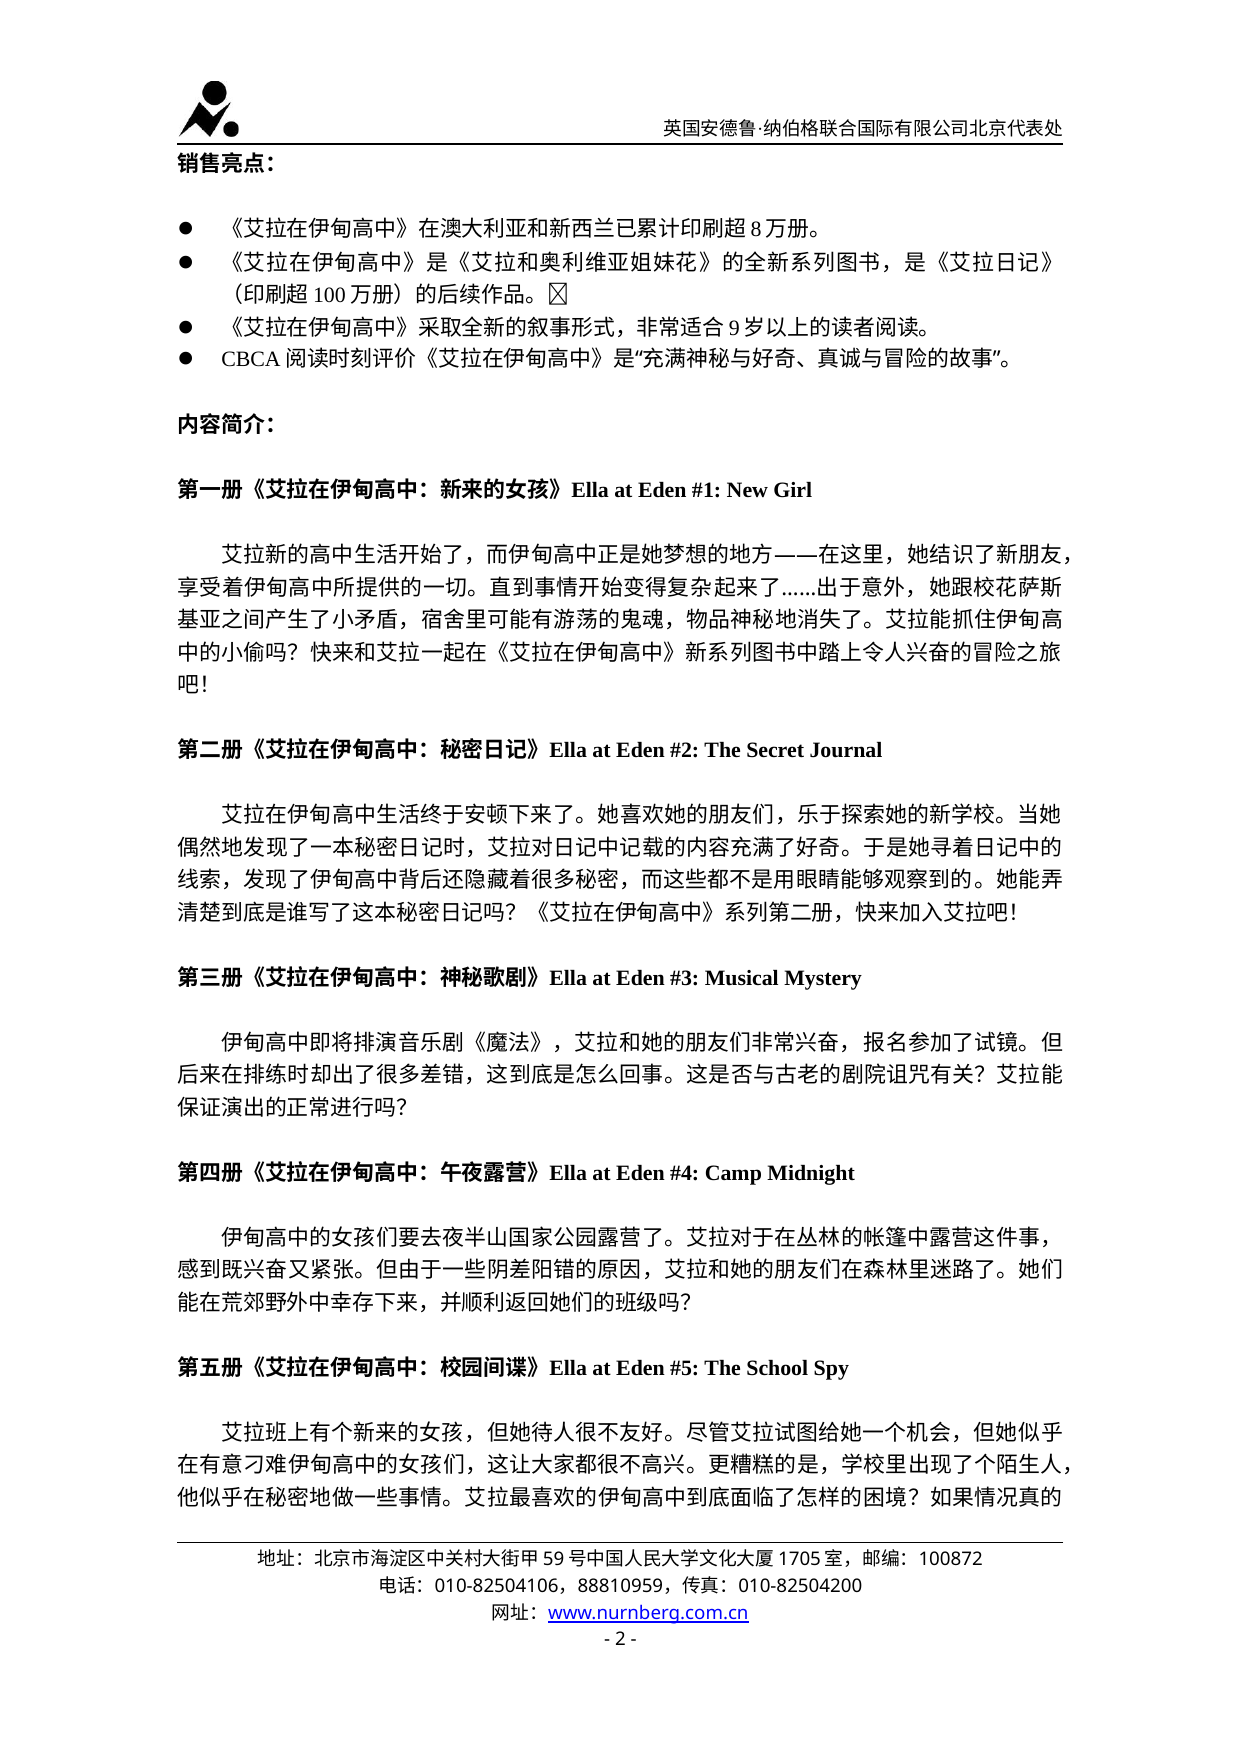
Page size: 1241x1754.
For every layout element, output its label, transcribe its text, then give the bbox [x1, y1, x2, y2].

text 第二册《艾拉在伊甸高中：秘密日记》Ella at Eden #2: The Secret Journal [177, 732, 1063, 764]
text 内容简介： [177, 407, 1063, 439]
text 伊甸高中即将排演音乐剧《魔法》，艾拉和她的朋友们非常兴奋，报名参加了试镜。但后来在排练时却出了很多差错，这到底是怎么回事。这是否与古老的剧院诅咒有关？艾拉能保证演出的正常进行吗？ [177, 1024, 1063, 1122]
text 第三册《艾拉在伊甸高中：神秘歌剧》Ella at Eden #3: Musical Mystery [177, 959, 1063, 992]
text 第一册《艾拉在伊甸高中：新来的女孩》Ella at Eden #1: New Girl [177, 472, 1063, 504]
text 销售亮点： [177, 147, 1063, 179]
text 伊甸高中的女孩们要去夜半山国家公园露营了。艾拉对于在丛林的帐篷中露营这件事，感到既兴奋又紧张。但由于一些阴差阳错的原因，艾拉和她的朋友们在森林里迷路了。她们能在荒郊野外中幸存下来，并顺利返回她们的班级吗？ [177, 1219, 1063, 1317]
text 艾拉在伊甸高中生活终于安顿下来了。她喜欢她的朋友们，乐于探索她的新学校。当她偶然地发现了一本秘密日记时，艾拉对日记中记载的内容充满了好奇。于是她寻着日记中的线索，发现了伊甸高中背后还隐藏着很多秘密，而这些都不是用眼睛能够观察到的。她能弄清楚到底是谁写了这本秘密日记吗？《艾拉在伊甸高中》系列第二册，快来加入艾拉吧！ [177, 797, 1063, 927]
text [177, 1414, 1063, 1512]
picture [178, 81, 239, 137]
list 《艾拉在伊甸高中》是《艾拉和奥利维亚姐妹花》的全新系列图书，是《艾拉日记》（印刷超100万册）的后续作品。 [177, 244, 1063, 309]
text 艾拉新的高中生活开始了，而伊甸高中正是她梦想的地方——在这里，她结识了新朋友，享受着伊甸高中所提供的一切。直到事情开始变得复杂起来了……出于意外，她跟校花萨斯基亚之间产生了小矛盾，宿舍里可能有游荡的鬼魂，物品神秘地消失了。艾拉能抓住伊甸高中的小偷吗？快来和艾拉一起在《艾拉在伊甸高中》新系列图书中踏上令人兴奋的冒险之旅吧！ [177, 537, 1063, 699]
text 第四册《艾拉在伊甸高中：午夜露营》Ella at Eden #4: Camp Midnight [177, 1154, 1063, 1187]
list CBCA阅读时刻评价《艾拉在伊甸高中》是“充满神秘与好奇、真诚与冒险的故事”。 [177, 342, 1063, 374]
list 《艾拉在伊甸高中》在澳大利亚和新西兰已累计印刷超8万册。 [177, 212, 1063, 244]
text 第五册《艾拉在伊甸高中：校园间谍》Ella at Eden #5: The School Spy [177, 1349, 1063, 1382]
list 《艾拉在伊甸高中》采取全新的叙事形式，非常适合9岁以上的读者阅读。 [177, 309, 1063, 342]
